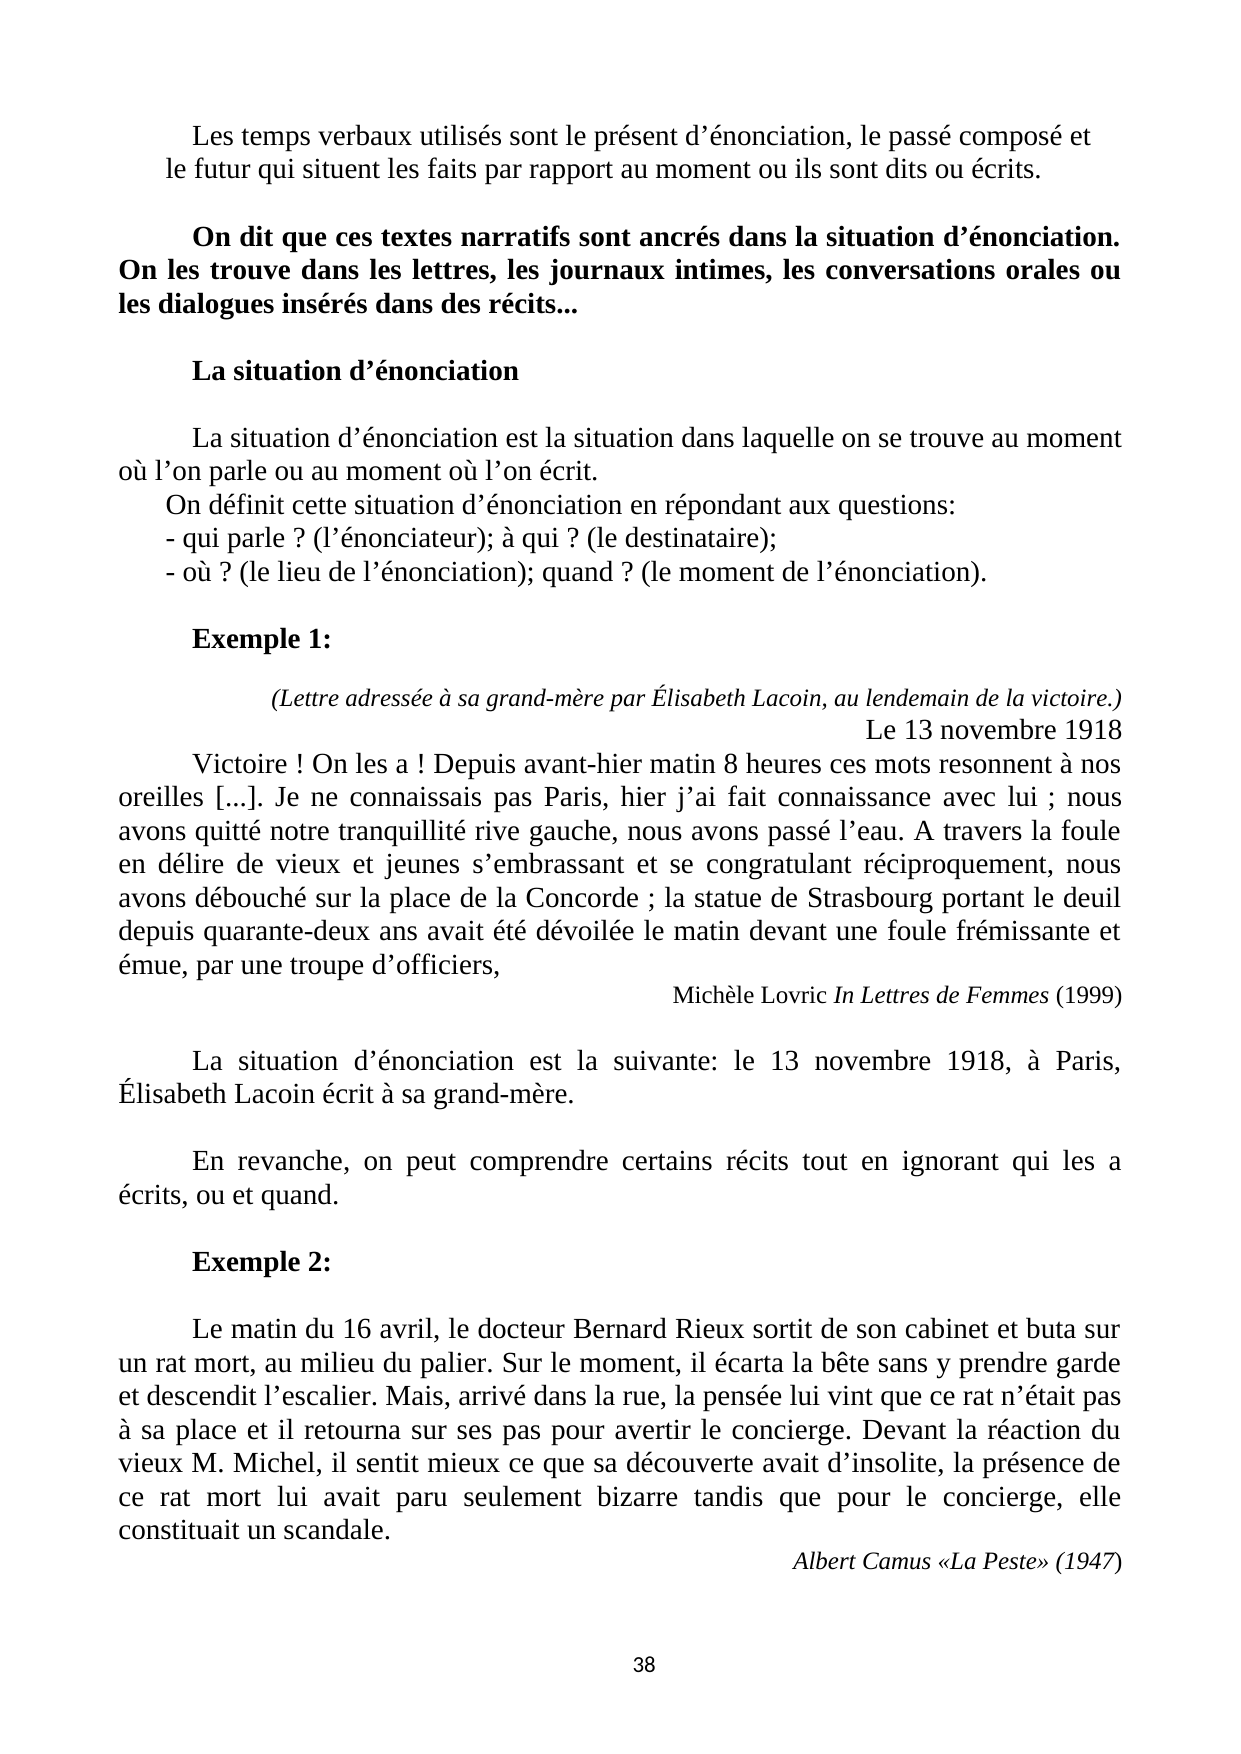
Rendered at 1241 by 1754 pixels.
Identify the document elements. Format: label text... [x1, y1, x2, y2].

text Exemple 2: [118, 1244, 1122, 1278]
text On dit que ces textes narratifs sont ancrés dans la situation d’énonciation. On les trouve dans les lettres, les journaux intimes, les conversations orales ou les dialogues insérés dans des récits... [118, 219, 1122, 319]
text le futur qui situent les faits par rapport au moment ou ils sont dits ou écrits. [118, 152, 1122, 185]
text Le matin du 16 avril, le docteur Bernard Rieux sortit de son cabinet et buta sur un rat mort, au milieu du palier. Sur le moment, il écarta la bête sans y prendre garde et descendit l’escalier. Mais, arrivé dans la rue, la pensée lui vint que ce rat n’était pas à sa place et il retourna sur ses pas pour avertir le concierge. Devant la réaction du vieux M. Michel, il sentit mieux ce que sa découverte avait d’insolite, la présence de ce rat mort lui avait paru seulement bizarre tandis que pour le concierge, elle constituait un scandale. [118, 1311, 1122, 1546]
text Les temps verbaux utilisés sont le présent d’énonciation, le passé composé et [118, 118, 1122, 152]
text - qui parle ? (l’énonciateur); à qui ? (le destinataire); [118, 521, 1122, 554]
text La situation d’énonciation est la suivante: le 13 novembre 1918, à Paris, Élisabeth Lacoin écrit à sa grand-mère. [118, 1043, 1122, 1110]
text La situation d’énonciation est la situation dans laquelle on se trouve au moment où l’on parle ou au moment où l’on écrit. [118, 420, 1122, 487]
text En revanche, on peut comprendre certains récits tout en ignorant qui les a écrits, ou et quand. [118, 1143, 1122, 1211]
text La situation d’énonciation [118, 353, 1122, 386]
text - où ? (le lieu de l’énonciation); quand ? (le moment de l’énonciation). [118, 554, 1122, 588]
text Michèle Lovric In Lettres de Femmes (1999) [118, 981, 1122, 1009]
text Victoire ! On les a ! Depuis avant-hier matin 8 heures ces mots resonnent à nos oreilles [...]. Je ne connaissais pas Paris, hier j’ai fait connaissance avec lui ; nous avons quitté notre tranquillité rive gauche, nous avons passé l’eau. A travers la foule en délire de vieux et jeunes s’embrassant et se congratulant réciproquement, nous avons débouché sur la place de la Concorde ; la statue de Strasbourg portant le deuil depuis quarante-deux ans avait été dévoilée le matin devant une foule frémissante et émue, par une troupe d’officiers, [118, 746, 1122, 981]
text (Lettre adressée à sa grand-mère par Élisabeth Lacoin, au lendemain de la victoire.) [118, 683, 1122, 712]
text Exemple 1: [118, 621, 1122, 655]
text Le 13 novembre 1918 [118, 712, 1122, 746]
text On définit cette situation d’énonciation en répondant aux questions: [118, 487, 1122, 521]
text Albert Camus «La Peste» (1947) [118, 1546, 1122, 1575]
